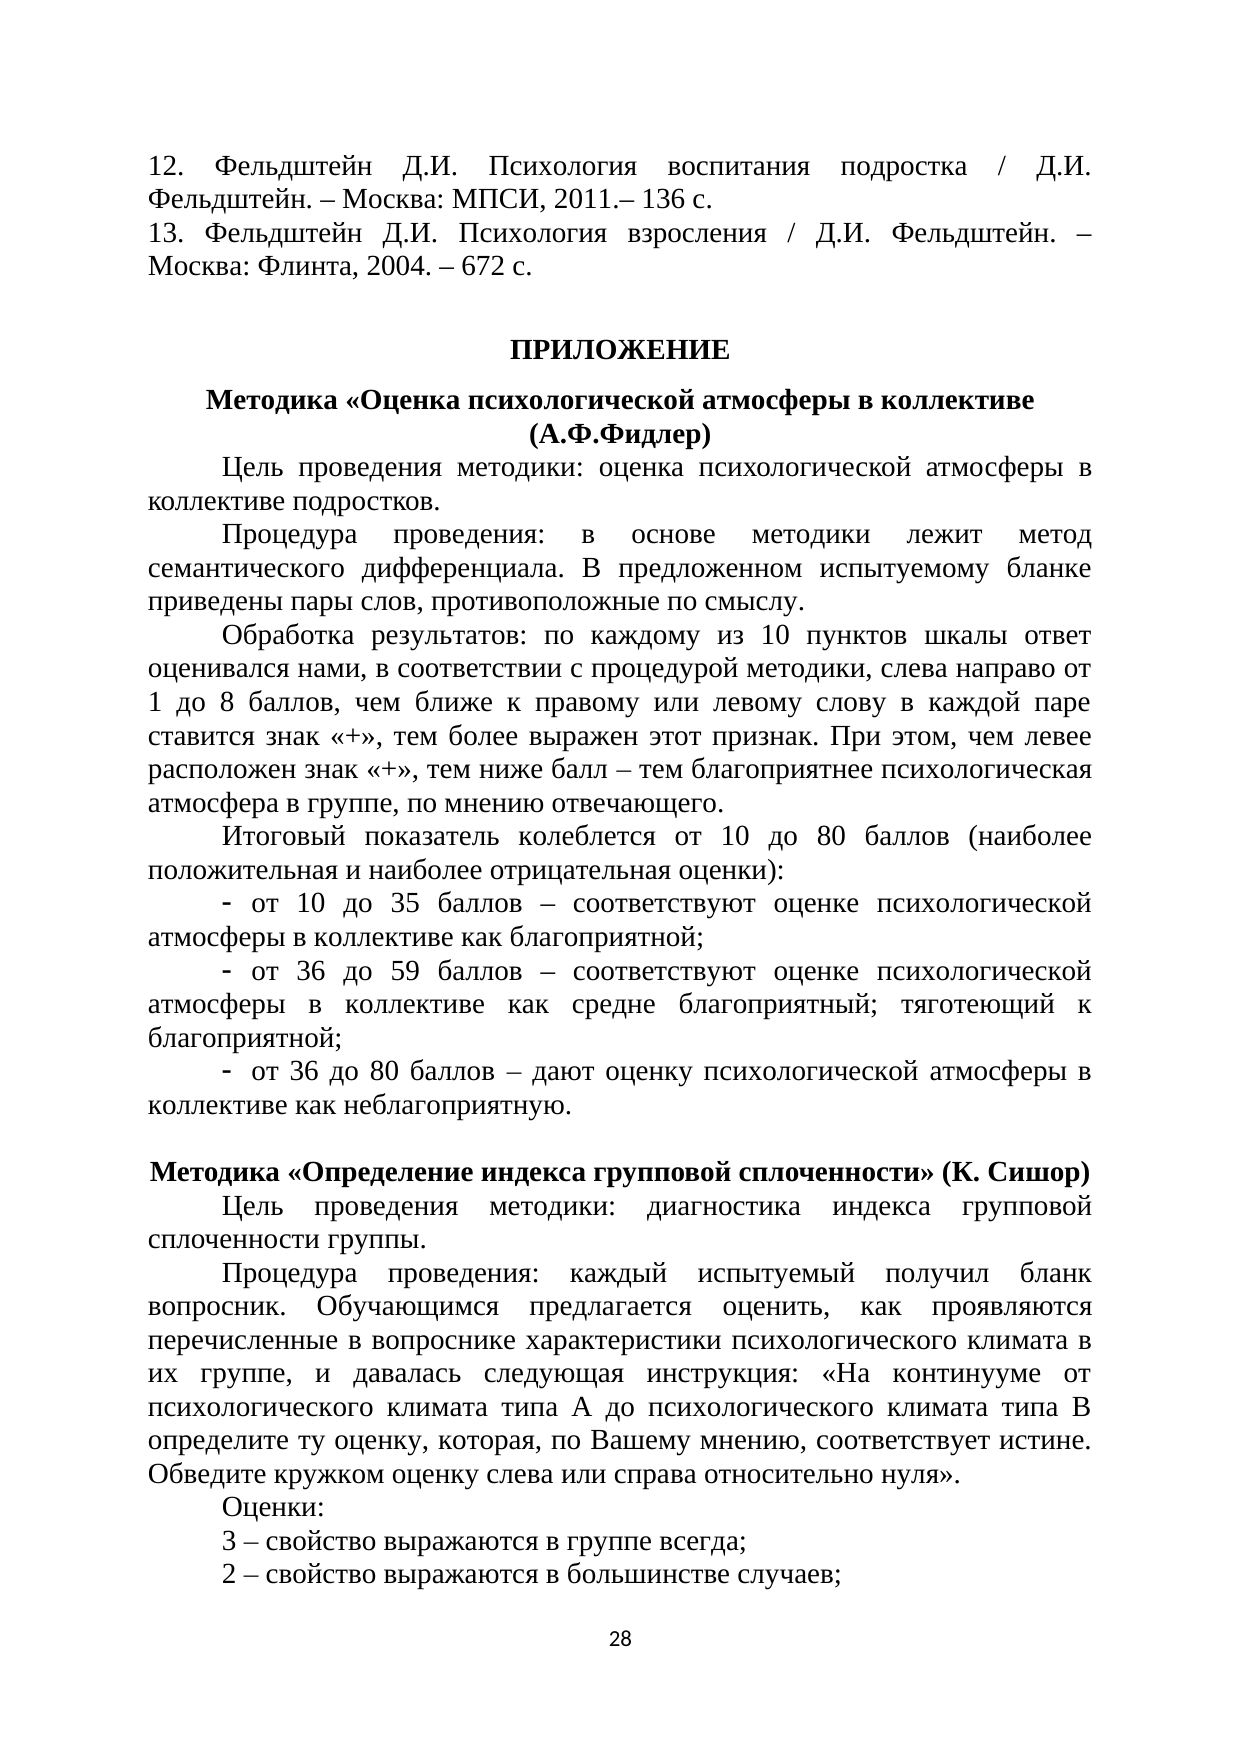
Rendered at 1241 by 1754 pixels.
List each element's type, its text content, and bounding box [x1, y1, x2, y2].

text Методика «Определение индекса групповой сплоченности» (К. Сишор) [148, 1154, 1092, 1188]
text Процедура проведения: каждый испытуемый получил бланк вопросник. Обучающимся предлагается оценить, как проявляются перечисленные в вопроснике характеристики психологического климата в их группе, и давалась следующая инструкция: «На континууме от психологического климата типа А до психологического климата типа В определите ту оценку, которая, по Вашему мнению, соответствует истине. Обведите кружком оценку слева или справа относительно нуля». [148, 1255, 1092, 1489]
list от 36 до 80 баллов – дают оценку психологической атмосферы в коллективе как неблагоприятную. [148, 1053, 1092, 1121]
list от 10 до 35 баллов – соответствуют оценке психологической атмосферы в коллективе как благоприятной; [148, 885, 1092, 953]
list от 36 до 59 баллов – соответствуют оценке психологической атмосферы в коллективе как средне благоприятный; тяготеющий к благоприятной; [148, 953, 1092, 1053]
text Итоговый показатель колеблется от 10 до 80 баллов (наиболее положительная и наиболее отрицательная оценки): [148, 818, 1092, 885]
text 2 – свойство выражаются в большинстве случаев; [148, 1557, 1092, 1590]
text Обработка результатов: по каждому из 10 пунктов шкалы ответ оценивался нами, в соответствии с процедурой методики, слева направо от 1 до 8 баллов, чем ближе к правому или левому слову в каждой паре ставится знак «+», тем более выражен этот признак. При этом, чем левее расположен знак «+», тем ниже балл – тем благоприятнее психологическая атмосфера в группе, по мнению отвечающего. [148, 617, 1092, 818]
text Цель проведения методики: диагностика индекса групповой сплоченности группы. [148, 1188, 1092, 1255]
text Методика «Оценка психологической атмосферы в коллективе (А.Ф.Фидлер) [148, 382, 1092, 449]
text 13. Фельдштейн Д.И. Психология взросления / Д.И. Фельдштейн. – Москва: Флинта, 2004. – 672 с. [148, 215, 1092, 282]
text Оценки: [148, 1489, 1092, 1523]
text ПРИЛОЖЕНИЕ [148, 332, 1092, 366]
text Цель проведения методики: оценка психологической атмосферы в коллективе подростков. [148, 449, 1092, 516]
text 12. Фельдштейн Д.И. Психология воспитания подростка / Д.И. Фельдштейн. – Москва: МПСИ, 2011.– 136 с. [148, 148, 1092, 215]
text Процедура проведения: в основе методики лежит метод семантического дифференциала. В предложенном испытуемому бланке приведены пары слов, противоположные по смыслу. [148, 516, 1092, 617]
text 3 – свойство выражаются в группе всегда; [148, 1523, 1092, 1557]
